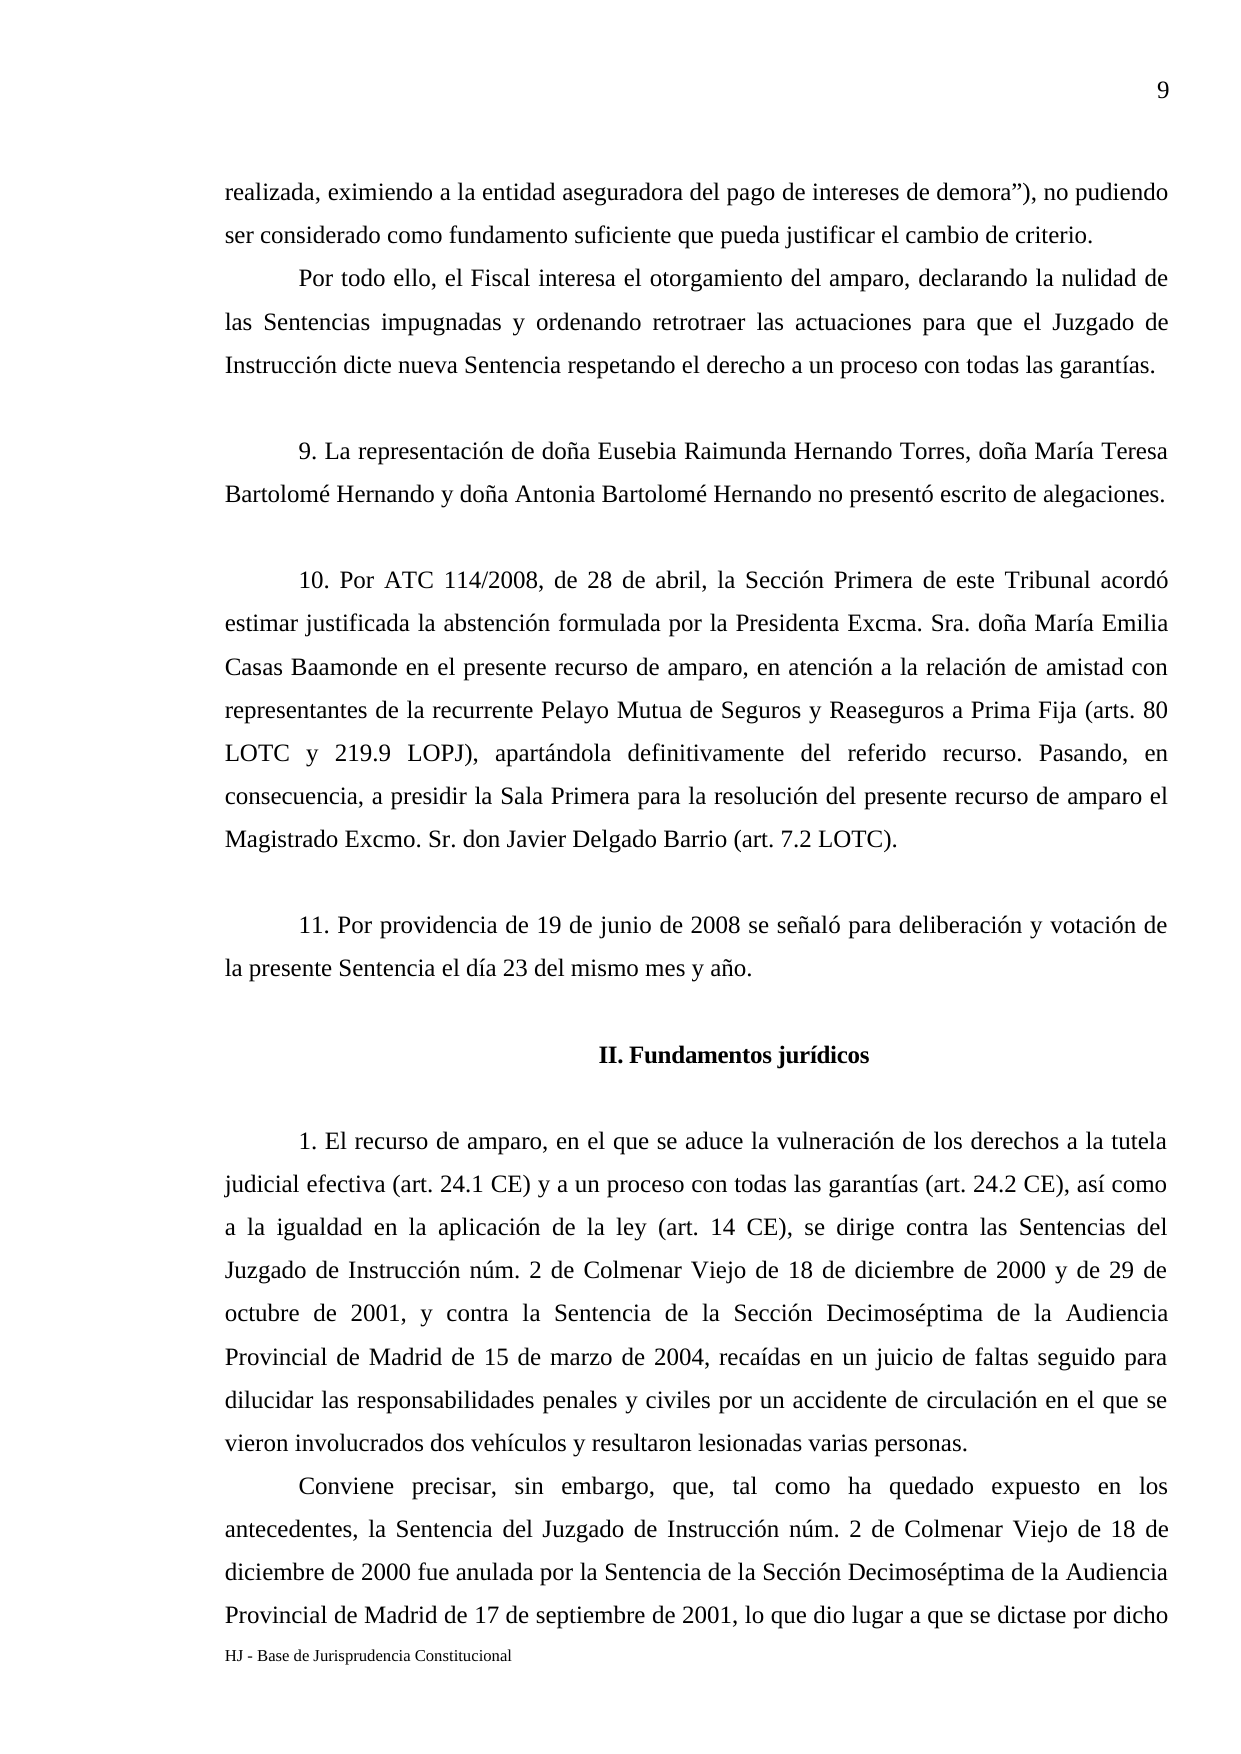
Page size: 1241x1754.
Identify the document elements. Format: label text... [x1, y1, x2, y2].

subtitle II. Fundamentos jurídicos [224, 1040, 1169, 1068]
text 9. La representación de doña Eusebia Raimunda Hernando Torres, doña María Teresa Bartolomé Hernando y doña Antonia Bartolomé Hernando no presentó escrito de alegaciones. [224, 436, 1169, 508]
text 1. El recurso de amparo, en el que se aduce la vulneración de los derechos a la tutela judicial efectiva (art. 24.1 CE) y a un proceso con todas las garantías (art. 24.2 CE), así como a la igualdad en la aplicación de la ley (art. 14 CE), se dirige contra las Sentencias del Juzgado de Instrucción núm. 2 de Colmenar Viejo de 18 de diciembre de 2000 y de 29 de octubre de 2001, y contra la Sentencia de la Sección Decimoséptima de la Audiencia Provincial de Madrid de 15 de marzo de 2004, recaídas en un juicio de faltas seguido para dilucidar las responsabilidades penales y civiles por un accidente de circulación en el que se vieron involucrados dos vehículos y resultaron lesionadas varias personas. [224, 1126, 1169, 1457]
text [224, 1471, 1169, 1629]
text 11. Por providencia de 19 de junio de 2008 se señaló para deliberación y votación de la presente Sentencia el día 23 del mismo mes y año. [224, 910, 1169, 982]
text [224, 177, 1169, 249]
text 10. Por ATC 114/2008, de 28 de abril, la Sección Primera de este Tribunal acordó estimar justificada la abstención formulada por la Presidenta Excma. Sra. doña María Emilia Casas Baamonde en el presente recurso de amparo, en atención a la relación de amistad con representantes de la recurrente Pelayo Mutua de Seguros y Reaseguros a Prima Fija (arts. 80 LOTC y 219.9 LOPJ), apartándola definitivamente del referido recurso. Pasando, en consecuencia, a presidir la Sala Primera para la resolución del presente recurso de amparo el Magistrado Excmo. Sr. don Javier Delgado Barrio (art. 7.2 LOTC). [224, 565, 1169, 853]
text Por todo ello, el Fiscal interesa el otorgamiento del amparo, declarando la nulidad de las Sentencias impugnadas y ordenando retrotraer las actuaciones para que el Juzgado de Instrucción dicte nueva Sentencia respetando el derecho a un proceso con todas las garantías. [224, 263, 1169, 378]
